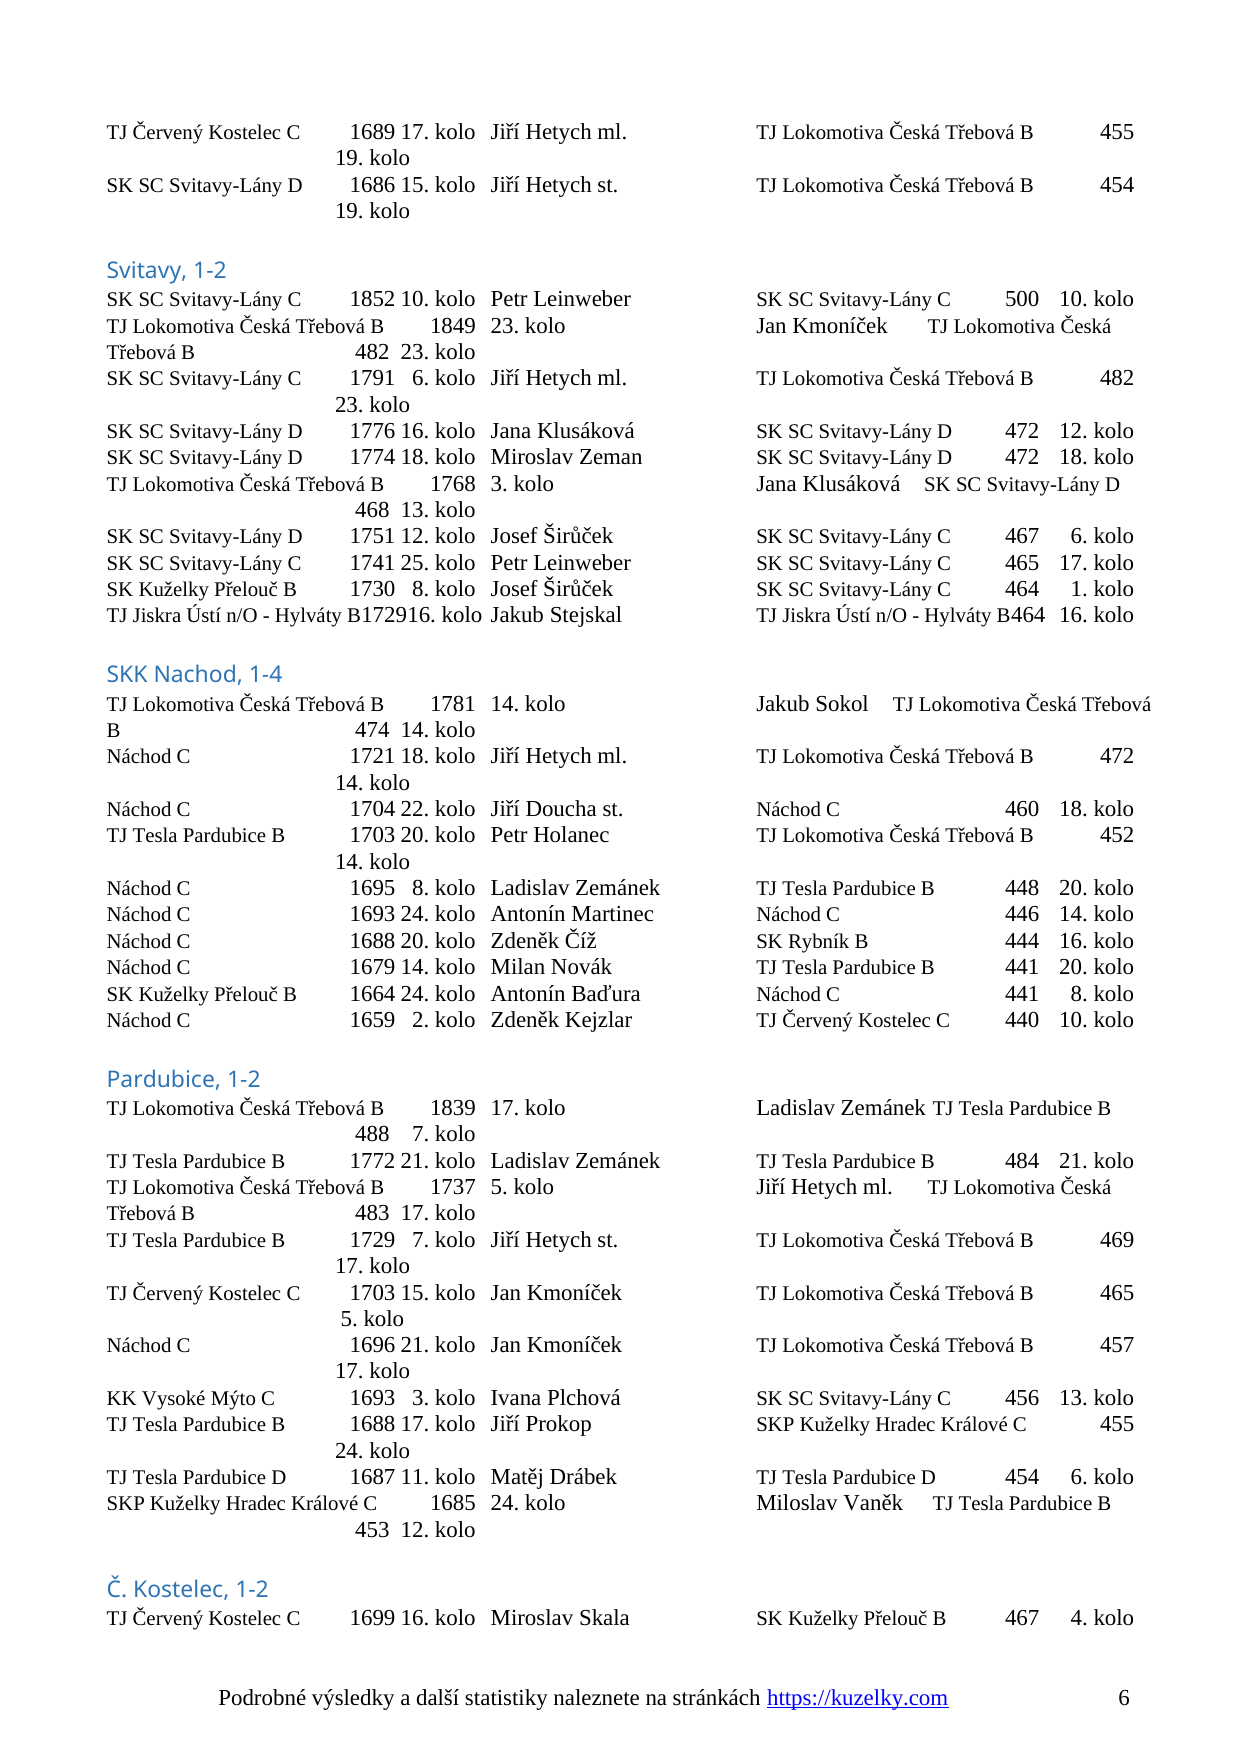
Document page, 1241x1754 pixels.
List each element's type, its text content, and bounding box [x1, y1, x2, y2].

text TJ Tesla Pardubice B 1688 17. kolo Jiří Prokop SKP Kuželky Hradec Králové C 455 24. kolo [106, 1410, 1134, 1463]
text SKP Kuželky Hradec Králové C 1685 24. kolo Miloslav Vaněk TJ Tesla Pardubice B 453 12. kolo [106, 1489, 1134, 1542]
text Náchod C 1721 18. kolo Jiří Hetych ml. TJ Lokomotiva Česká Třebová B 472 14. kolo [106, 742, 1134, 795]
text SK SC Svitavy-Lány C 1741 25. kolo Petr Leinweber SK SC Svitavy-Lány C 465 17. kolo [106, 549, 1134, 575]
text TJ Lokomotiva Česká Třebová B 1768 3. kolo Jana Klusáková SK SC Svitavy-Lány D 468 13. kolo [106, 470, 1134, 522]
text TJ Lokomotiva Česká Třebová B 1737 5. kolo Jiří Hetych ml. TJ Lokomotiva Česká Třebová B 483 17. kolo [106, 1173, 1134, 1226]
text Náchod C 1688 20. kolo Zdeněk Číž SK Rybník B 444 16. kolo [106, 927, 1134, 953]
text SK SC Svitavy-Lány D 1751 12. kolo Josef Širůček SK SC Svitavy-Lány C 467 6. kolo [106, 522, 1134, 549]
text SK SC Svitavy-Lány D 1686 15. kolo Jiří Hetych st. TJ Lokomotiva Česká Třebová B 454 19. kolo [106, 171, 1134, 223]
subtitle Pardubice, 1-2 [106, 1063, 1134, 1094]
subtitle Č. Kostelec, 1-2 [106, 1573, 1134, 1604]
text TJ Lokomotiva Česká Třebová B 1781 14. kolo Jakub Sokol TJ Lokomotiva Česká Třebová B 474 14. kolo [106, 690, 1134, 742]
text SK Kuželky Přelouč B 1730 8. kolo Josef Širůček SK SC Svitavy-Lány C 464 1. kolo [106, 575, 1134, 602]
text SK SC Svitavy-Lány D 1774 18. kolo Miroslav Zeman SK SC Svitavy-Lány D 472 18. kolo [106, 443, 1134, 470]
text SK SC Svitavy-Lány D 1776 16. kolo Jana Klusáková SK SC Svitavy-Lány D 472 12. kolo [106, 417, 1134, 443]
text Náchod C 1679 14. kolo Milan Novák TJ Tesla Pardubice B 441 20. kolo [106, 953, 1134, 979]
text Náchod C 1704 22. kolo Jiří Doucha st. Náchod C 460 18. kolo [106, 795, 1134, 821]
text TJ Tesla Pardubice B 1703 20. kolo Petr Holanec TJ Lokomotiva Česká Třebová B 452 14. kolo [106, 821, 1134, 874]
text SK SC Svitavy-Lány C 1791 6. kolo Jiří Hetych ml. TJ Lokomotiva Česká Třebová B 482 23. kolo [106, 364, 1134, 417]
subtitle SKK Nachod, 1-4 [106, 658, 1134, 690]
text TJ Lokomotiva Česká Třebová B 1839 17. kolo Ladislav Zemánek TJ Tesla Pardubice B 488 7. kolo [106, 1094, 1134, 1147]
text TJ Tesla Pardubice B 1729 7. kolo Jiří Hetych st. TJ Lokomotiva Česká Třebová B 469 17. kolo [106, 1226, 1134, 1278]
text TJ Jiskra Ústí n/O - Hylváty B 1729 16. kolo Jakub Stejskal TJ Jiskra Ústí n/O - Hylváty B 464 16. kolo [106, 602, 1134, 628]
text TJ Tesla Pardubice D 1687 11. kolo Matěj Drábek TJ Tesla Pardubice D 454 6. kolo [106, 1463, 1134, 1489]
subtitle Svitavy, 1-2 [106, 254, 1134, 285]
text Náchod C 1696 21. kolo Jan Kmoníček TJ Lokomotiva Česká Třebová B 457 17. kolo [106, 1331, 1134, 1384]
text TJ Tesla Pardubice B 1772 21. kolo Ladislav Zemánek TJ Tesla Pardubice B 484 21. kolo [106, 1147, 1134, 1173]
text Náchod C 1693 24. kolo Antonín Martinec Náchod C 446 14. kolo [106, 901, 1134, 927]
text Náchod C 1695 8. kolo Ladislav Zemánek TJ Tesla Pardubice B 448 20. kolo [106, 874, 1134, 901]
text KK Vysoké Mýto C 1693 3. kolo Ivana Plchová SK SC Svitavy-Lány C 456 13. kolo [106, 1384, 1134, 1410]
text TJ Lokomotiva Česká Třebová B 1849 23. kolo Jan Kmoníček TJ Lokomotiva Česká Třebová B 482 23. kolo [106, 312, 1134, 364]
text SK Kuželky Přelouč B 1664 24. kolo Antonín Baďura Náchod C 441 8. kolo [106, 979, 1134, 1006]
text TJ Červený Kostelec C 1689 17. kolo Jiří Hetych ml. TJ Lokomotiva Česká Třebová B 455 19. kolo [106, 118, 1134, 171]
text TJ Červený Kostelec C 1699 16. kolo Miroslav Skala SK Kuželky Přelouč B 467 4. kolo [106, 1604, 1134, 1630]
text SK SC Svitavy-Lány C 1852 10. kolo Petr Leinweber SK SC Svitavy-Lány C 500 10. kolo [106, 285, 1134, 312]
text TJ Červený Kostelec C 1703 15. kolo Jan Kmoníček TJ Lokomotiva Česká Třebová B 465 5. kolo [106, 1278, 1134, 1331]
text Náchod C 1659 2. kolo Zdeněk Kejzlar TJ Červený Kostelec C 440 10. kolo [106, 1006, 1134, 1032]
